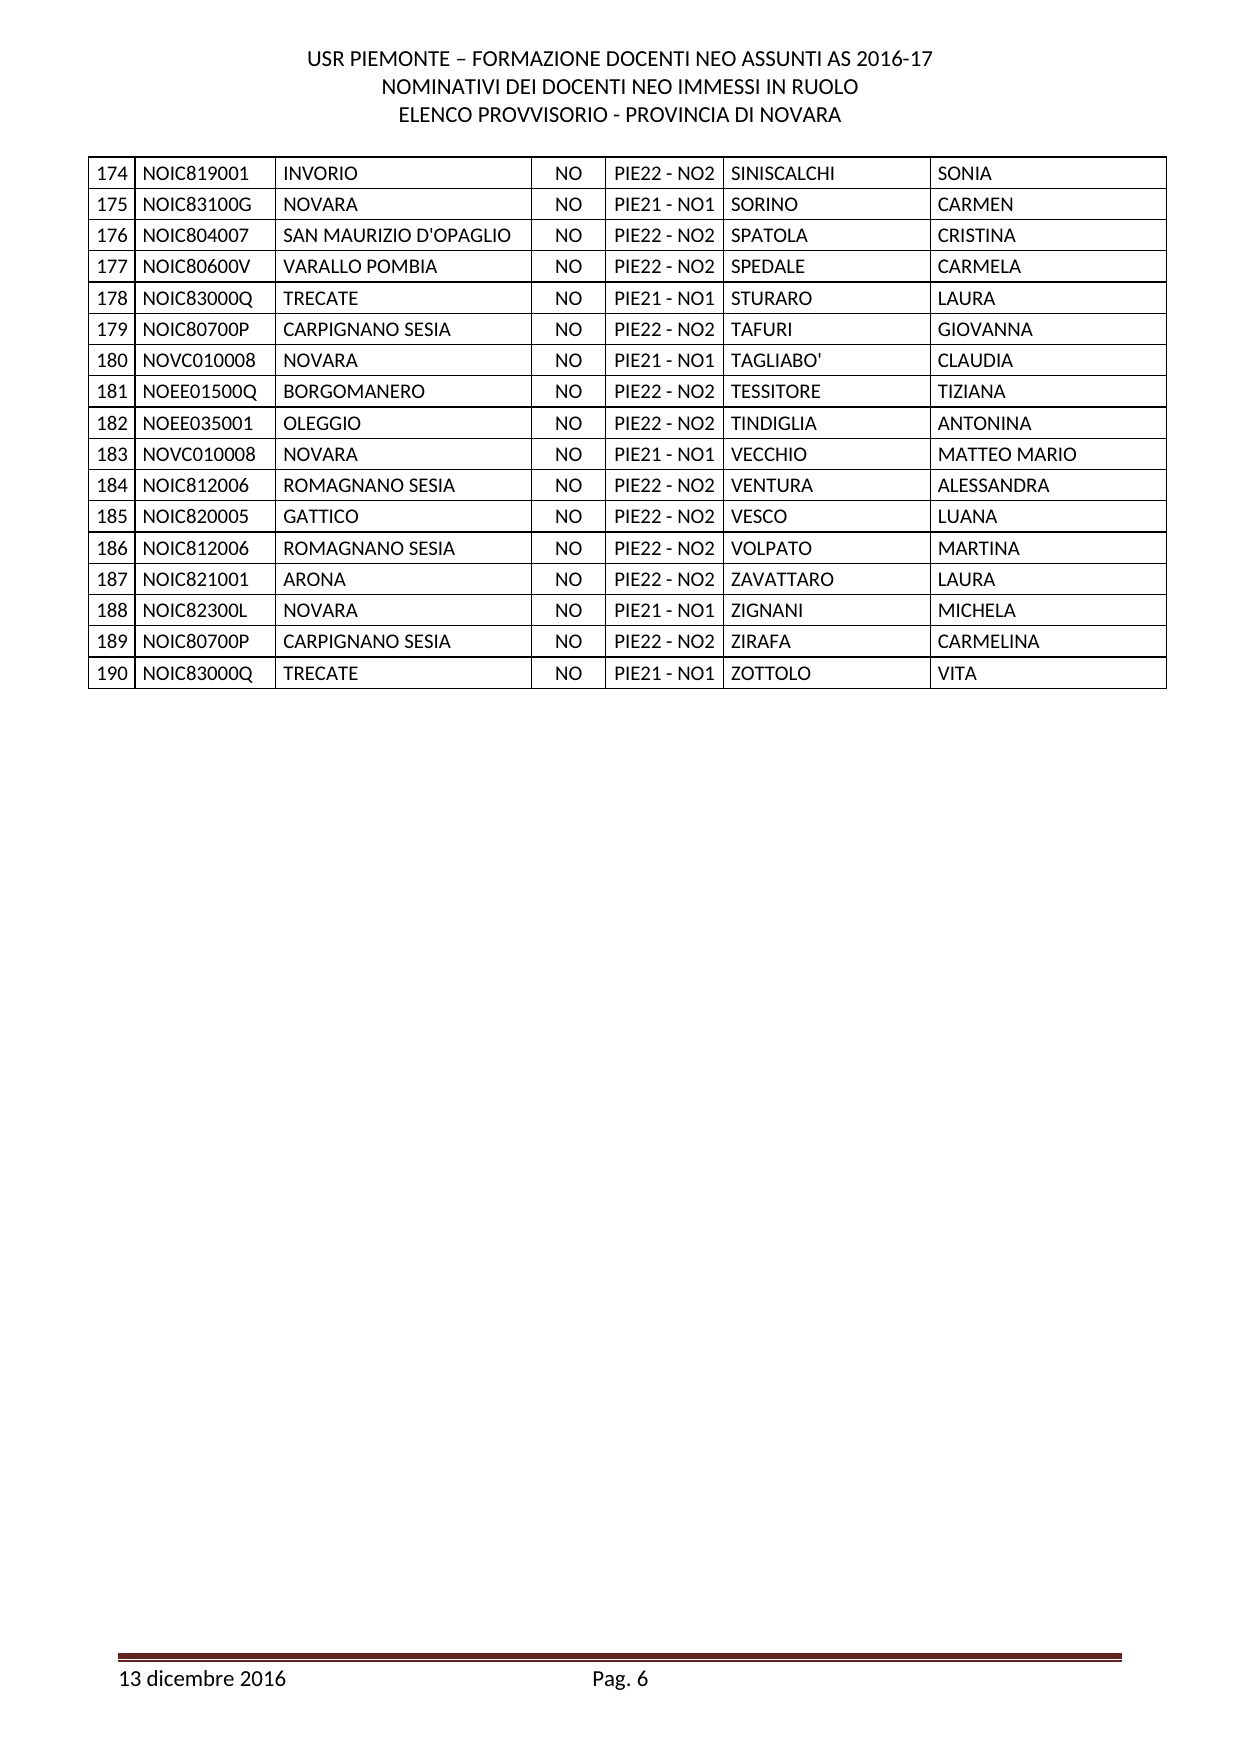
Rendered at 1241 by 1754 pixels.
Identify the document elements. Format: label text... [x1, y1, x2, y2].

table_cell NOVARA [276, 345, 531, 375]
table_cell BORGOMANERO [276, 376, 531, 406]
table_cell NOIC82300L [136, 595, 275, 625]
table_cell OLEGGIO [276, 408, 531, 438]
table_cell 182 [89, 408, 134, 438]
table_cell 190 [89, 658, 134, 688]
table_cell ALESSANDRA [931, 470, 1166, 500]
table_cell TINDIGLIA [724, 408, 930, 438]
table_cell ANTONINA [931, 408, 1166, 438]
table_cell 175 [89, 189, 134, 219]
table_cell NO [532, 314, 605, 344]
table_cell ROMAGNANO SESIA [276, 470, 531, 500]
table_cell NOIC820005 [136, 501, 275, 531]
table_cell NOIC821001 [136, 564, 275, 594]
table_cell VESCO [724, 501, 930, 531]
table_cell CARMELA [931, 251, 1166, 281]
table_cell VOLPATO [724, 533, 930, 563]
table_cell NOVARA [276, 439, 531, 469]
table_cell PIE22 - NO2 [606, 470, 723, 500]
table_cell NOVC010008 [136, 439, 275, 469]
table_cell 177 [89, 251, 134, 281]
table_cell NOIC80600V [136, 251, 275, 281]
table_cell 188 [89, 595, 134, 625]
table_cell ZOTTOLO [724, 658, 930, 688]
table_cell NO [532, 158, 605, 188]
table_cell NO [532, 626, 605, 656]
table_cell NO [532, 345, 605, 375]
table_cell 189 [89, 626, 134, 656]
table_cell CARPIGNANO SESIA [276, 314, 531, 344]
table_cell 183 [89, 439, 134, 469]
table_cell NOIC80700P [136, 314, 275, 344]
table_cell CRISTINA [931, 220, 1166, 250]
table_cell NO [532, 564, 605, 594]
table_cell ZIRAFA [724, 626, 930, 656]
table_cell ZIGNANI [724, 595, 930, 625]
table_cell NOIC80700P [136, 626, 275, 656]
table_cell SORINO [724, 189, 930, 219]
table_cell CARPIGNANO SESIA [276, 626, 531, 656]
table_cell TAGLIABO' [724, 345, 930, 375]
table_cell NO [532, 595, 605, 625]
table_cell SAN MAURIZIO D'OPAGLIO [276, 220, 531, 250]
table_cell 186 [89, 533, 134, 563]
table_cell PIE21 - NO1 [606, 439, 723, 469]
table_cell VECCHIO [724, 439, 930, 469]
table_cell LAURA [931, 283, 1166, 313]
table_cell ROMAGNANO SESIA [276, 533, 531, 563]
table_cell NO [532, 220, 605, 250]
table_cell MICHELA [931, 595, 1166, 625]
table_cell 174 [89, 158, 134, 188]
table_cell STURARO [724, 283, 930, 313]
table_cell CLAUDIA [931, 345, 1166, 375]
table_cell TRECATE [276, 658, 531, 688]
table_cell PIE21 - NO1 [606, 345, 723, 375]
table_cell PIE22 - NO2 [606, 158, 723, 188]
table_cell NO [532, 189, 605, 219]
table_cell PIE22 - NO2 [606, 376, 723, 406]
table_cell CARMELINA [931, 626, 1166, 656]
table_cell LUANA [931, 501, 1166, 531]
table_cell VENTURA [724, 470, 930, 500]
table_cell 184 [89, 470, 134, 500]
table_cell SONIA [931, 158, 1166, 188]
table_cell PIE22 - NO2 [606, 564, 723, 594]
table_cell NOEE035001 [136, 408, 275, 438]
table_cell TESSITORE [724, 376, 930, 406]
table_cell NO [532, 533, 605, 563]
table_cell NOIC819001 [136, 158, 275, 188]
table_cell SPATOLA [724, 220, 930, 250]
table_cell PIE21 - NO1 [606, 283, 723, 313]
table_cell NOIC804007 [136, 220, 275, 250]
table_cell CARMEN [931, 189, 1166, 219]
table_cell NOIC812006 [136, 470, 275, 500]
table_cell PIE22 - NO2 [606, 314, 723, 344]
table_cell LAURA [931, 564, 1166, 594]
table_cell MATTEO MARIO [931, 439, 1166, 469]
table_cell SINISCALCHI [724, 158, 930, 188]
table_cell TIZIANA [931, 376, 1166, 406]
table_cell 178 [89, 283, 134, 313]
table_cell PIE21 - NO1 [606, 595, 723, 625]
table_cell PIE22 - NO2 [606, 533, 723, 563]
table_cell PIE22 - NO2 [606, 408, 723, 438]
table_cell NO [532, 283, 605, 313]
table_cell 179 [89, 314, 134, 344]
table_cell NO [532, 408, 605, 438]
table_cell NOVARA [276, 189, 531, 219]
table_cell 181 [89, 376, 134, 406]
table_cell NOIC83000Q [136, 658, 275, 688]
table_cell NOEE01500Q [136, 376, 275, 406]
table_cell NOIC83000Q [136, 283, 275, 313]
table_cell NO [532, 439, 605, 469]
table_cell NO [532, 501, 605, 531]
table_cell GATTICO [276, 501, 531, 531]
table_cell 180 [89, 345, 134, 375]
table_cell 187 [89, 564, 134, 594]
table_cell TRECATE [276, 283, 531, 313]
table_cell ZAVATTARO [724, 564, 930, 594]
table_cell GIOVANNA [931, 314, 1166, 344]
table_cell MARTINA [931, 533, 1166, 563]
table_cell NOIC812006 [136, 533, 275, 563]
table_cell NO [532, 470, 605, 500]
table_cell PIE22 - NO2 [606, 220, 723, 250]
table_cell NO [532, 376, 605, 406]
table_cell SPEDALE [724, 251, 930, 281]
table_cell PIE22 - NO2 [606, 251, 723, 281]
table_cell VITA [931, 658, 1166, 688]
table_cell PIE21 - NO1 [606, 189, 723, 219]
table_cell VARALLO POMBIA [276, 251, 531, 281]
table_cell INVORIO [276, 158, 531, 188]
table_cell PIE22 - NO2 [606, 501, 723, 531]
table_cell PIE22 - NO2 [606, 626, 723, 656]
table_cell 185 [89, 501, 134, 531]
table_cell NO [532, 658, 605, 688]
table_cell NOIC83100G [136, 189, 275, 219]
table_cell TAFURI [724, 314, 930, 344]
table_cell NO [532, 251, 605, 281]
table_cell 176 [89, 220, 134, 250]
table_cell NOVARA [276, 595, 531, 625]
table_cell NOVC010008 [136, 345, 275, 375]
table_cell ARONA [276, 564, 531, 594]
table_cell PIE21 - NO1 [606, 658, 723, 688]
